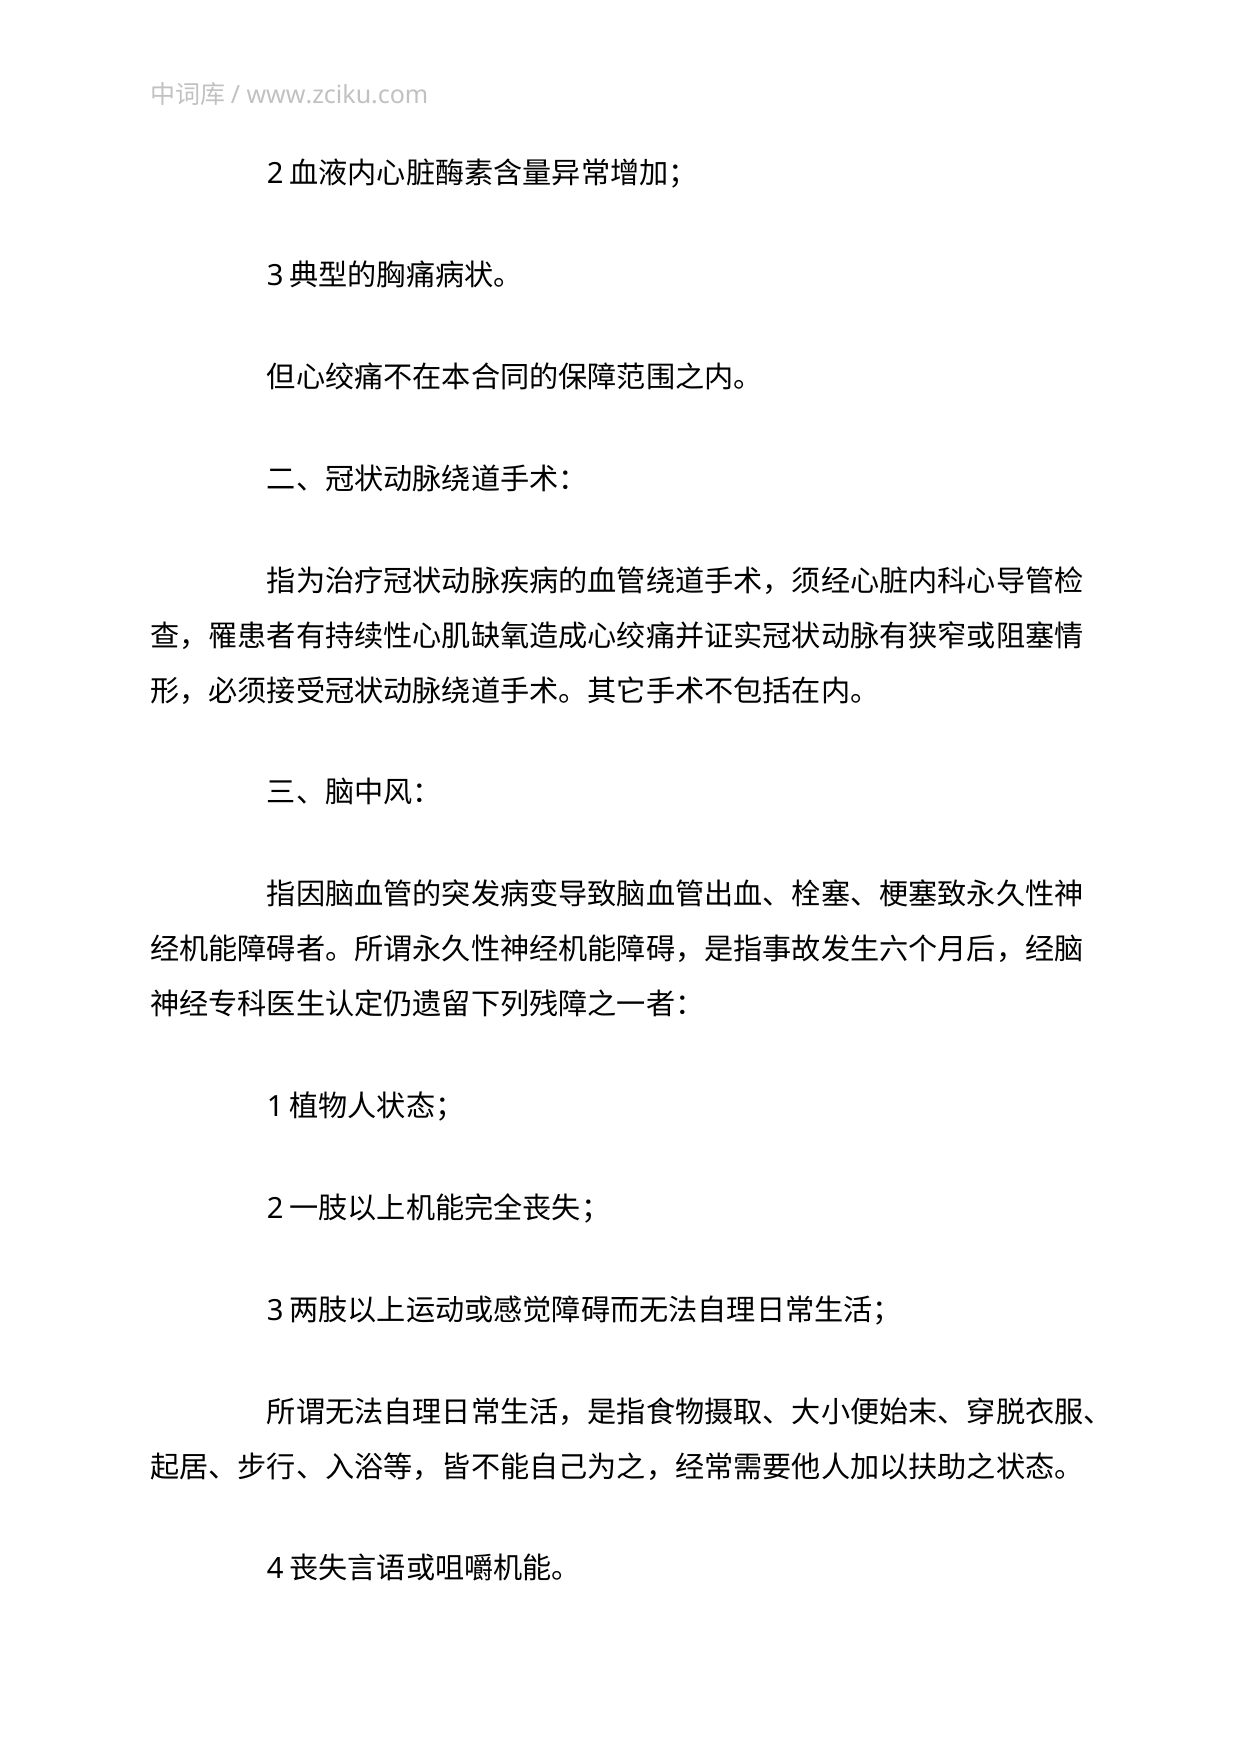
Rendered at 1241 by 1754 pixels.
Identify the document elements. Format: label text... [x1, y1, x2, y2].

text 3两肢以上运动或感觉障碍而无法自理日常生活； [150, 1286, 1090, 1329]
text 但心绞痛不在本合同的保障范围之内。 [150, 354, 1090, 396]
text 4丧失言语或咀嚼机能。 [150, 1545, 1090, 1587]
text 3典型的胸痛病状。 [150, 252, 1090, 294]
text 2一肢以上机能完全丧失； [150, 1184, 1090, 1227]
text 二、冠状动脉绕道手术： [150, 456, 1090, 498]
text 2血液内心脏酶素含量异常增加； [150, 150, 1090, 192]
text 三、脑中风： [150, 769, 1090, 811]
text 1植物人状态； [150, 1082, 1090, 1125]
text 指为治疗冠状动脉疾病的血管绕道手术，须经心脏内科心导管检查，罹患者有持续性心肌缺氧造成心绞痛并证实冠状动脉有狭窄或阻塞情形，必须接受冠状动脉绕道手术。其它手术不包括在内。 [150, 557, 1090, 709]
text 所谓无法自理日常生活，是指食物摄取、大小便始末、穿脱衣服、起居、步行、入浴等，皆不能自己为之，经常需要他人加以扶助之状态。 [150, 1388, 1090, 1486]
text 指因脑血管的突发病变导致脑血管出血、栓塞、梗塞致永久性神经机能障碍者。所谓永久性神经机能障碍，是指事故发生六个月后，经脑神经专科医生认定仍遗留下列残障之一者： [150, 871, 1090, 1023]
